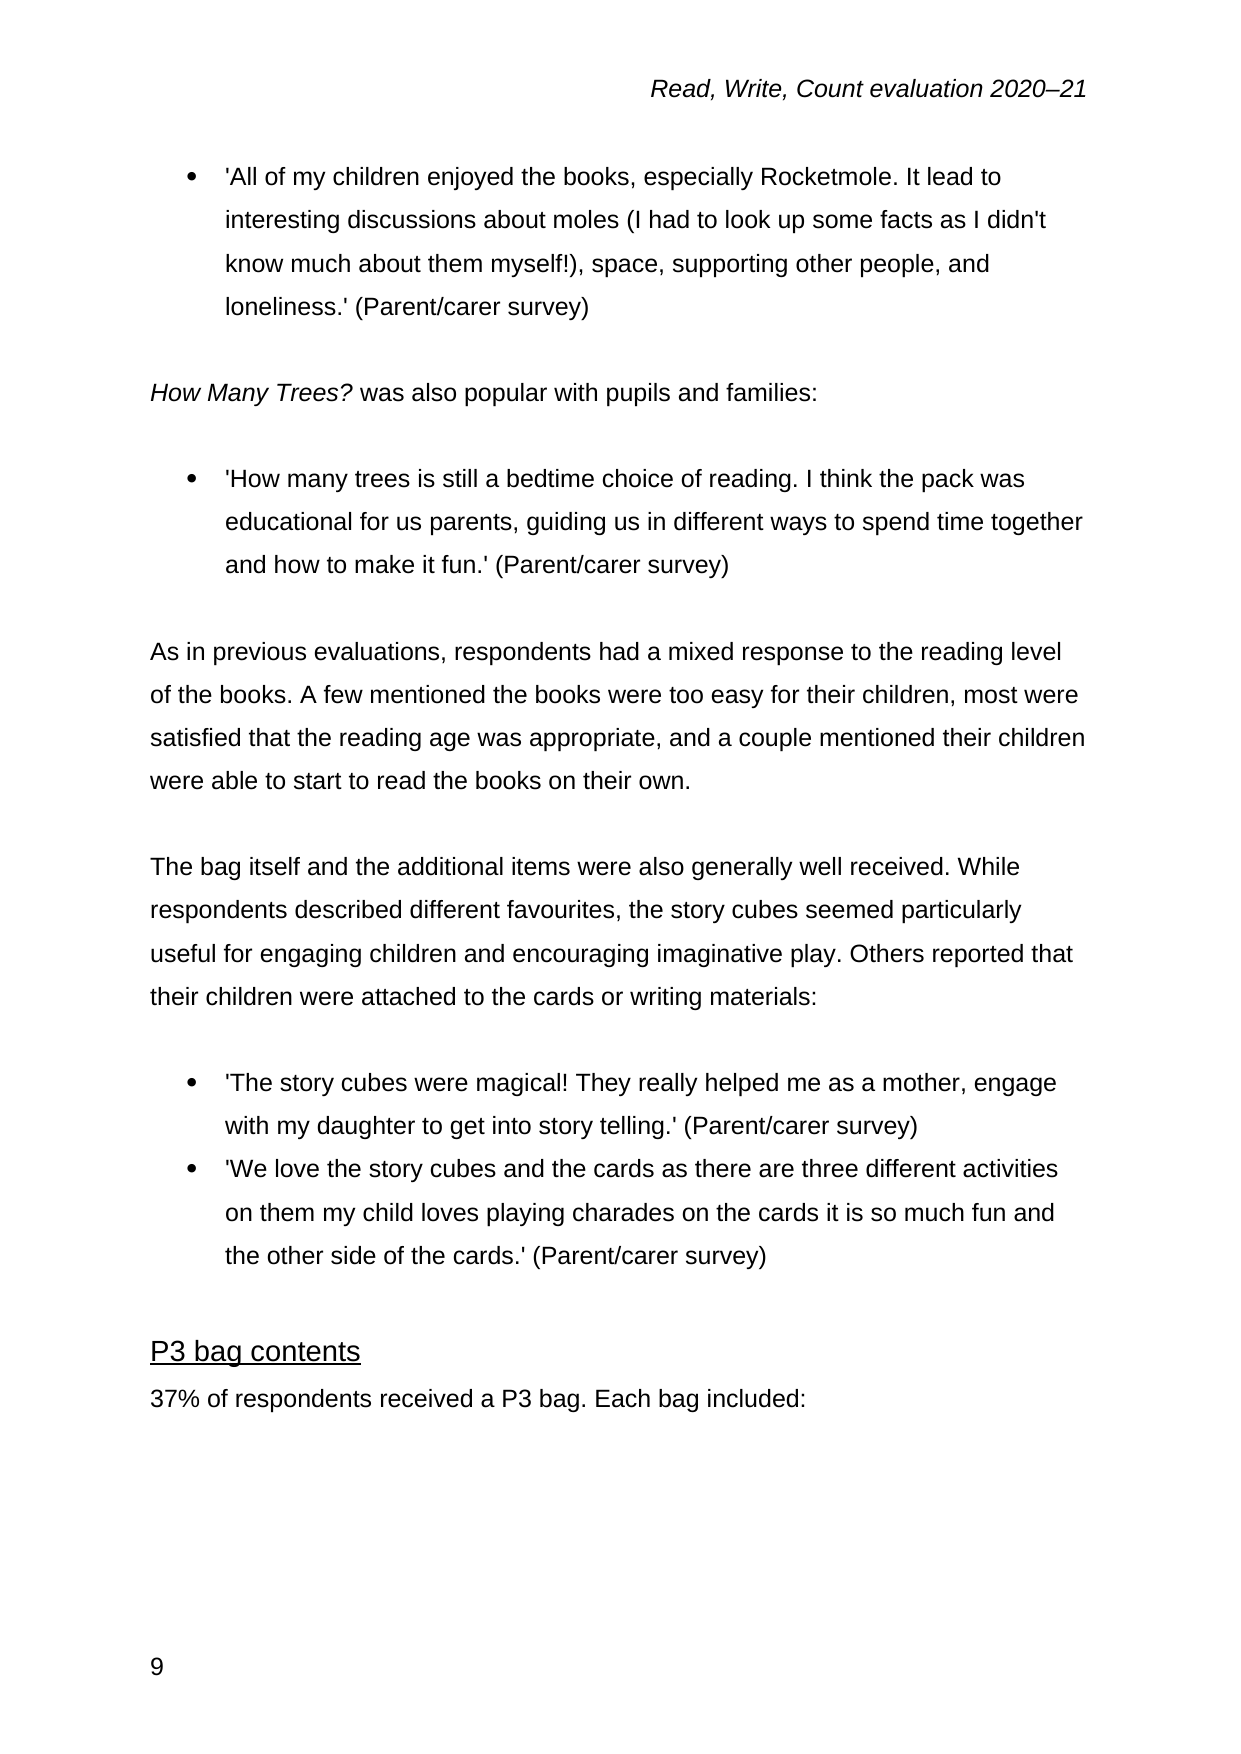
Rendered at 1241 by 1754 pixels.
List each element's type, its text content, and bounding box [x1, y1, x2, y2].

text How Many Trees? was also popular with pupils and families: [150, 378, 1090, 407]
text As in previous evaluations, respondents had a mixed response to the reading level of the books. A few mentioned the books were too easy for their children, most were satisfied that the reading age was appropriate, and a couple mentioned their children were able to start to read the books on their own. [150, 637, 1090, 795]
text The bag itself and the additional items were also generally well received. While respondents described different favourites, the story cubes seemed particularly useful for engaging children and encouraging imaginative play. Others reported that their children were attached to the cards or writing materials: [150, 809, 1090, 1011]
subtitle P3 bag contents [150, 1284, 1090, 1368]
list 'How many trees is still a bedtime choice of reading. I think the pack was educational for us parents, guiding us in different ways to spend time together and how to make it fun.' (Parent/carer survey) [187, 464, 1090, 579]
list 'The story cubes were magical! They really helped me as a mother, engage with my daughter to get into story telling.' (Parent/carer survey) [187, 1068, 1090, 1140]
text 37% of respondents received a P3 bag. Each bag included: [150, 1384, 1090, 1413]
list 'All of my children enjoyed the books, especially Rocketmole. It lead to interesting discussions about moles (I had to look up some facts as I didn't know much about them myself!), space, supporting other people, and loneliness.' (Parent/carer survey) [187, 162, 1090, 320]
list 'We love the story cubes and the cards as there are three different activities on them my child loves playing charades on the cards it is so much fun and the other side of the cards.' (Parent/carer survey) [187, 1154, 1090, 1269]
